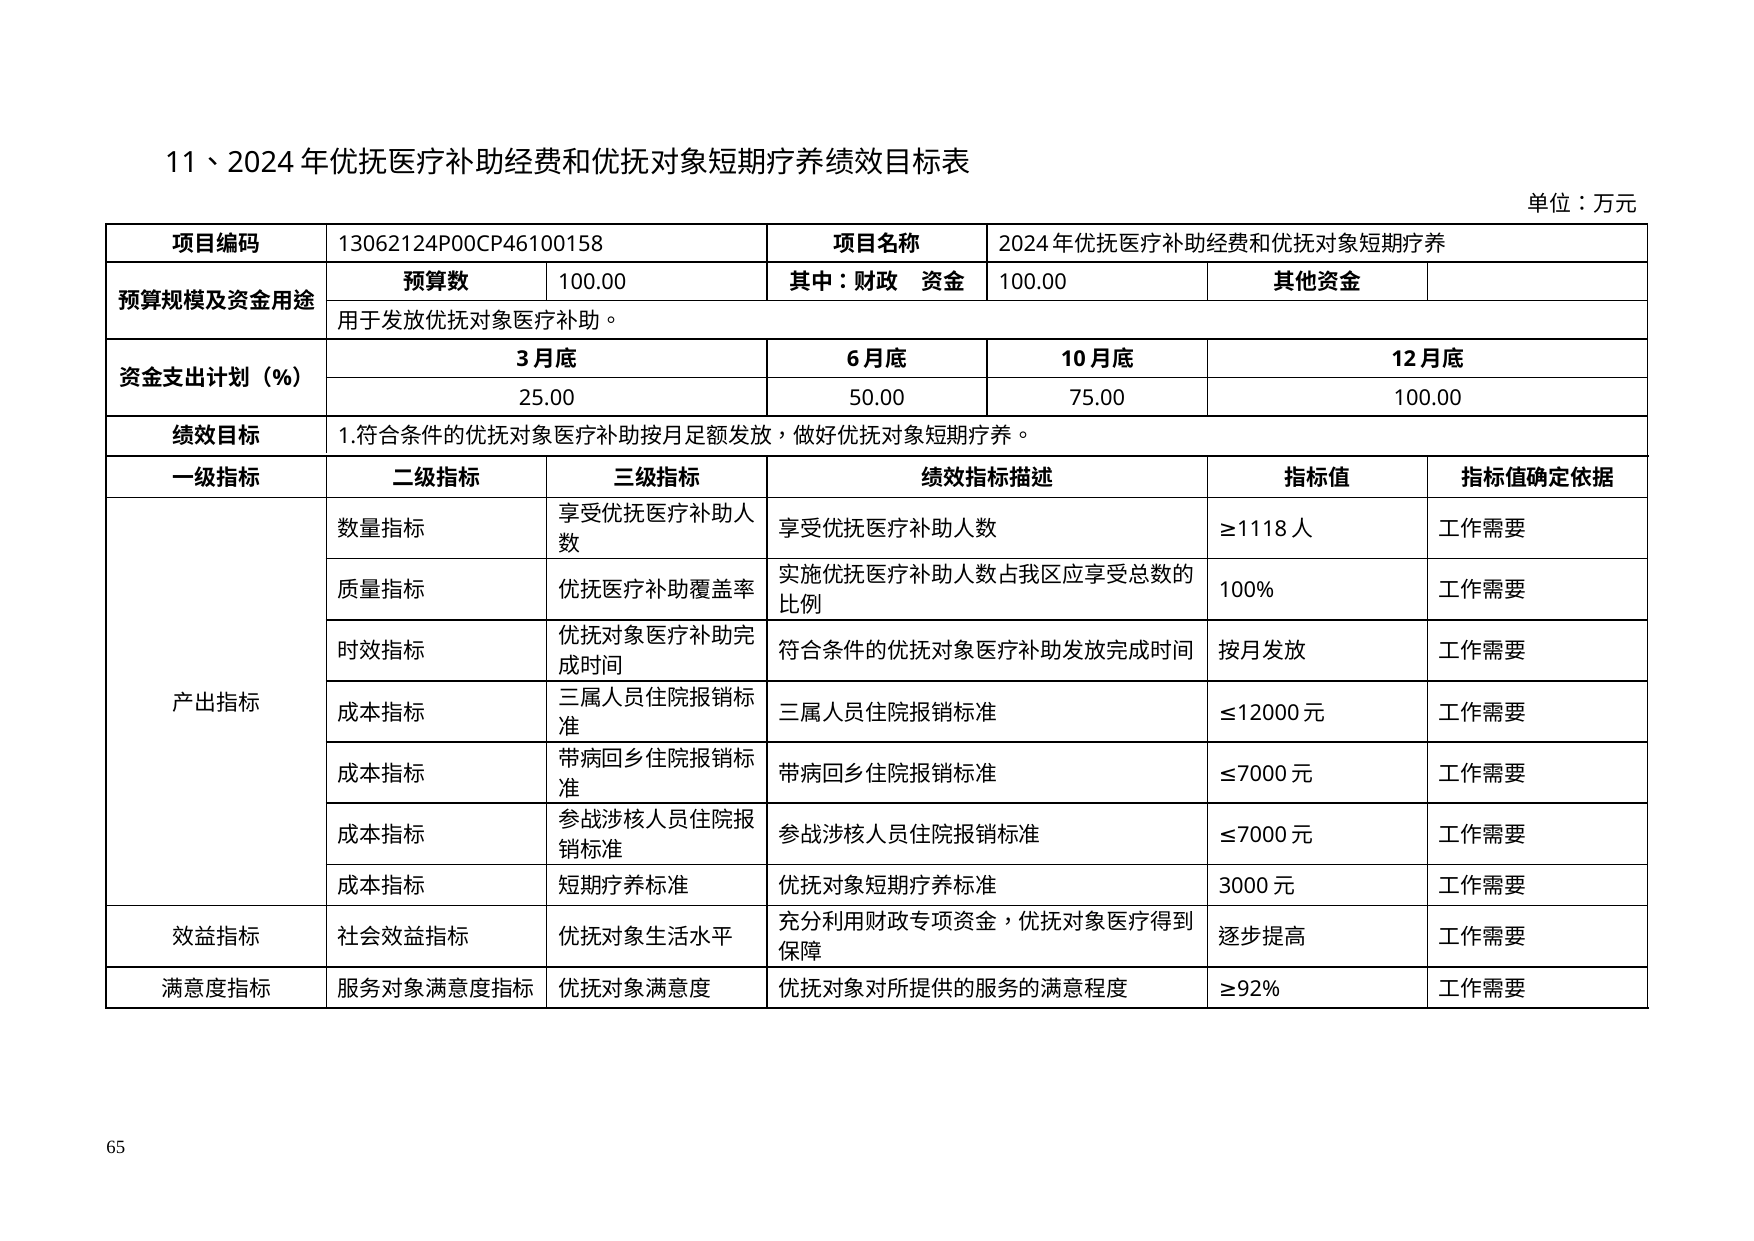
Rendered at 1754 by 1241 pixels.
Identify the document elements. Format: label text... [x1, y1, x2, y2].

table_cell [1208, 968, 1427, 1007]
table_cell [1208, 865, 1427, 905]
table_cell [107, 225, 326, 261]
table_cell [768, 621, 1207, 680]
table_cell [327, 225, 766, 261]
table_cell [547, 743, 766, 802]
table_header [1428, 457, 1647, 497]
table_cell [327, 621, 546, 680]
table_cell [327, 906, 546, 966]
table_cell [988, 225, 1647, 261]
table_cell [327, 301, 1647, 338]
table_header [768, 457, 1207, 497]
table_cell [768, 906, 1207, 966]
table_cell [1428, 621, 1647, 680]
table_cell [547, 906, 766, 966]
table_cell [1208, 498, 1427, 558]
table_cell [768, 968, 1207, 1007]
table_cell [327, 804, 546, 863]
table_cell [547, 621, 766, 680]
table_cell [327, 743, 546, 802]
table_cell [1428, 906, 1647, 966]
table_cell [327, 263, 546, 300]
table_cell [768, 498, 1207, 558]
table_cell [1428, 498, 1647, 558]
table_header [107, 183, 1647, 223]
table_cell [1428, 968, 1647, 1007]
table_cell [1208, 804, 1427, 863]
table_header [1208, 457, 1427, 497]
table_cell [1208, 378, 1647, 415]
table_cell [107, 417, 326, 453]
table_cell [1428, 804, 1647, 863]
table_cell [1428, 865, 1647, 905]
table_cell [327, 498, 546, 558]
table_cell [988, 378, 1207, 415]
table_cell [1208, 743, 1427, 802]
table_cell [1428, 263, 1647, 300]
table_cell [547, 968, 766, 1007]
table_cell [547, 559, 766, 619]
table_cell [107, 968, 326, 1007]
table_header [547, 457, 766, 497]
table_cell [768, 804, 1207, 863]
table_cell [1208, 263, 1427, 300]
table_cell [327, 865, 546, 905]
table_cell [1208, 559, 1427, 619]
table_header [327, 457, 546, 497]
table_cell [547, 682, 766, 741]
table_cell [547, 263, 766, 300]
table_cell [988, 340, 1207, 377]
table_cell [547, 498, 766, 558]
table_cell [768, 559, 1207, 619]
text 11、2024年优抚医疗补助经费和优抚对象短期疗养绩效目标表 [106, 142, 1648, 181]
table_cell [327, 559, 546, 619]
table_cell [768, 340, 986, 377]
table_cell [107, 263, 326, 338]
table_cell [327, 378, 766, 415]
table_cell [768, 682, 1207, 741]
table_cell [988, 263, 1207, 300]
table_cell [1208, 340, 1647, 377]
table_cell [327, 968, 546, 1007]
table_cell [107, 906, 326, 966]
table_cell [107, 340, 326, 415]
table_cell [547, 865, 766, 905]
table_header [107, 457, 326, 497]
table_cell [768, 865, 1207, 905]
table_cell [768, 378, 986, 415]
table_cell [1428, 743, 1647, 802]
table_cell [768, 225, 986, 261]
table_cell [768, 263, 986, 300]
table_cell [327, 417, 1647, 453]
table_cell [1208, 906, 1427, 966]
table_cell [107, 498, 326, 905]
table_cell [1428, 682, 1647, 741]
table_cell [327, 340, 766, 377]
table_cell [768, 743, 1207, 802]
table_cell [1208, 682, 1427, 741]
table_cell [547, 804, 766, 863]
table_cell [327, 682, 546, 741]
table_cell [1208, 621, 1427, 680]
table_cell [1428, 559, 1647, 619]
